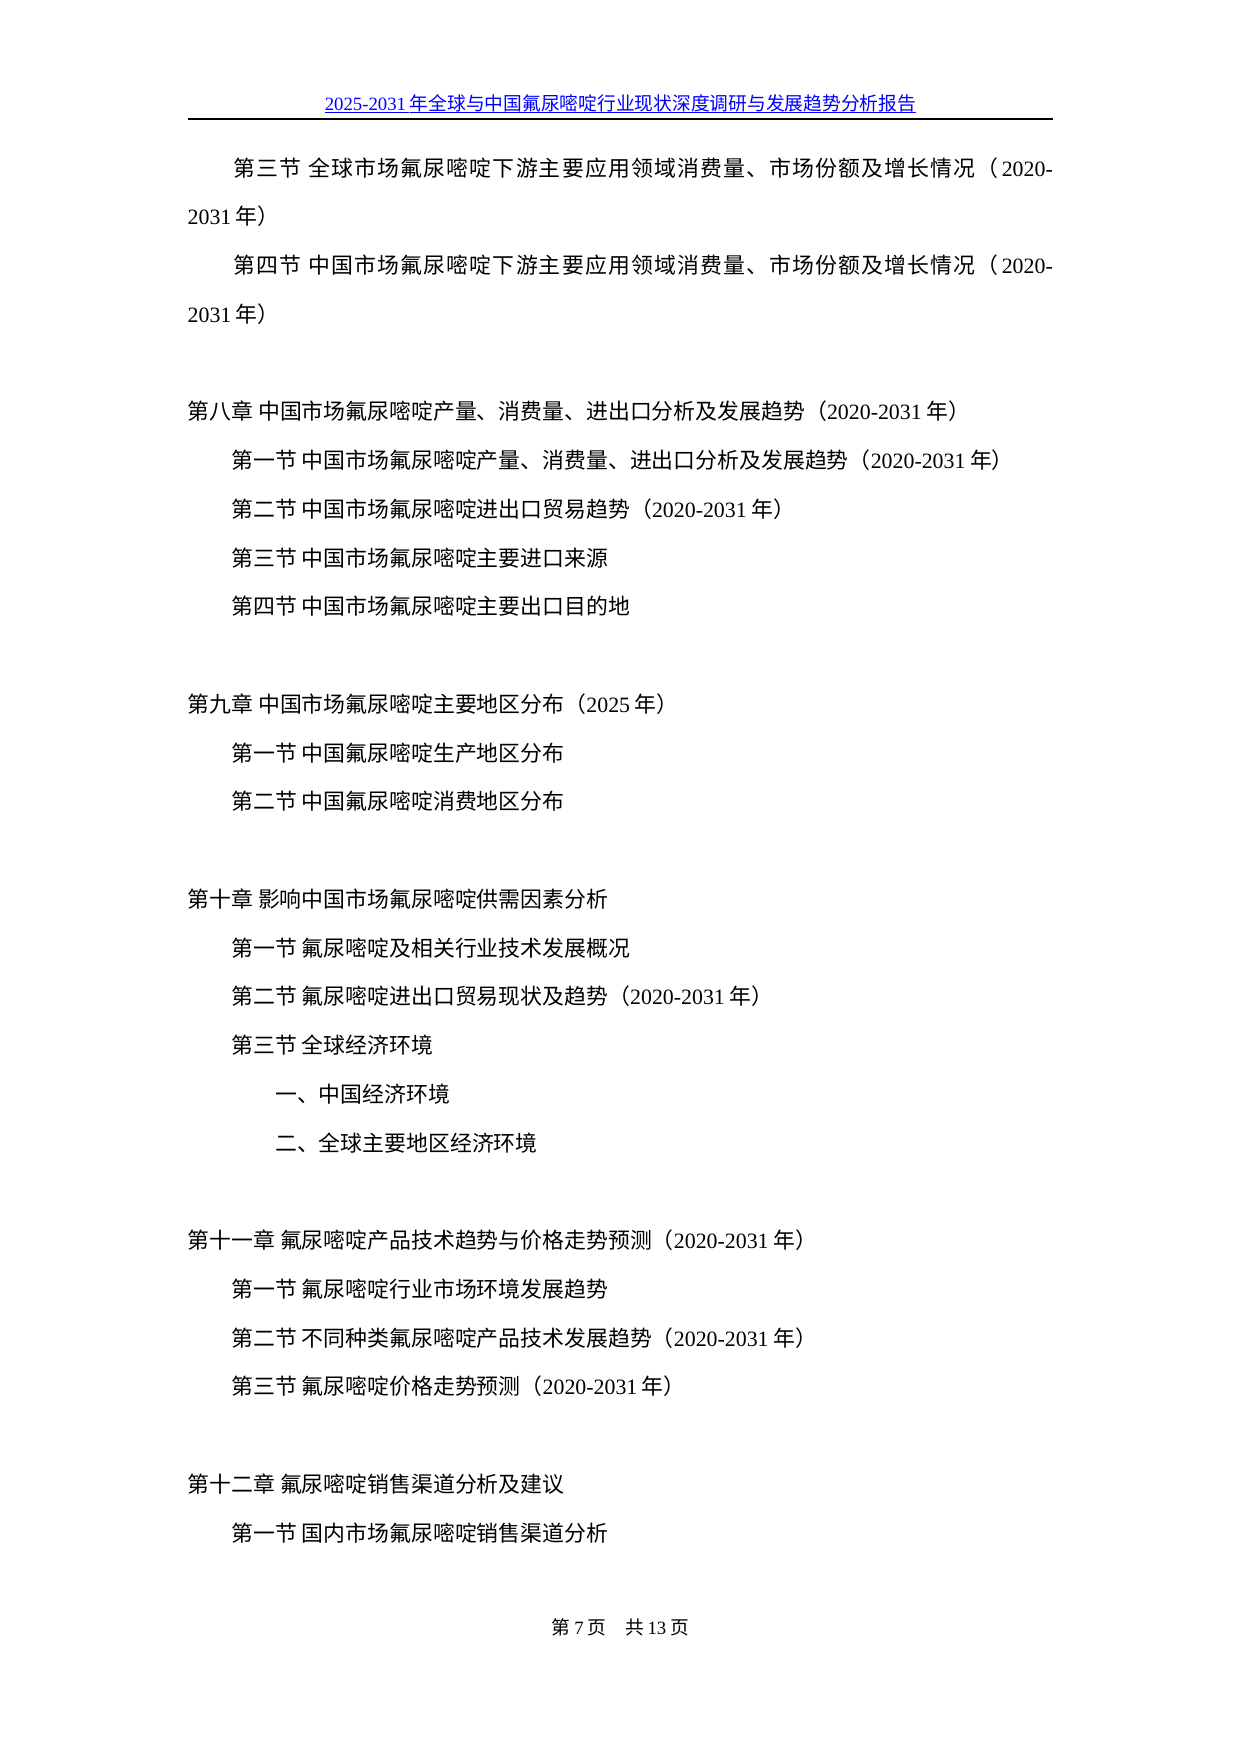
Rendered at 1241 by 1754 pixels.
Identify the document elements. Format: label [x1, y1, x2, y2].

text [187, 150, 1053, 1548]
